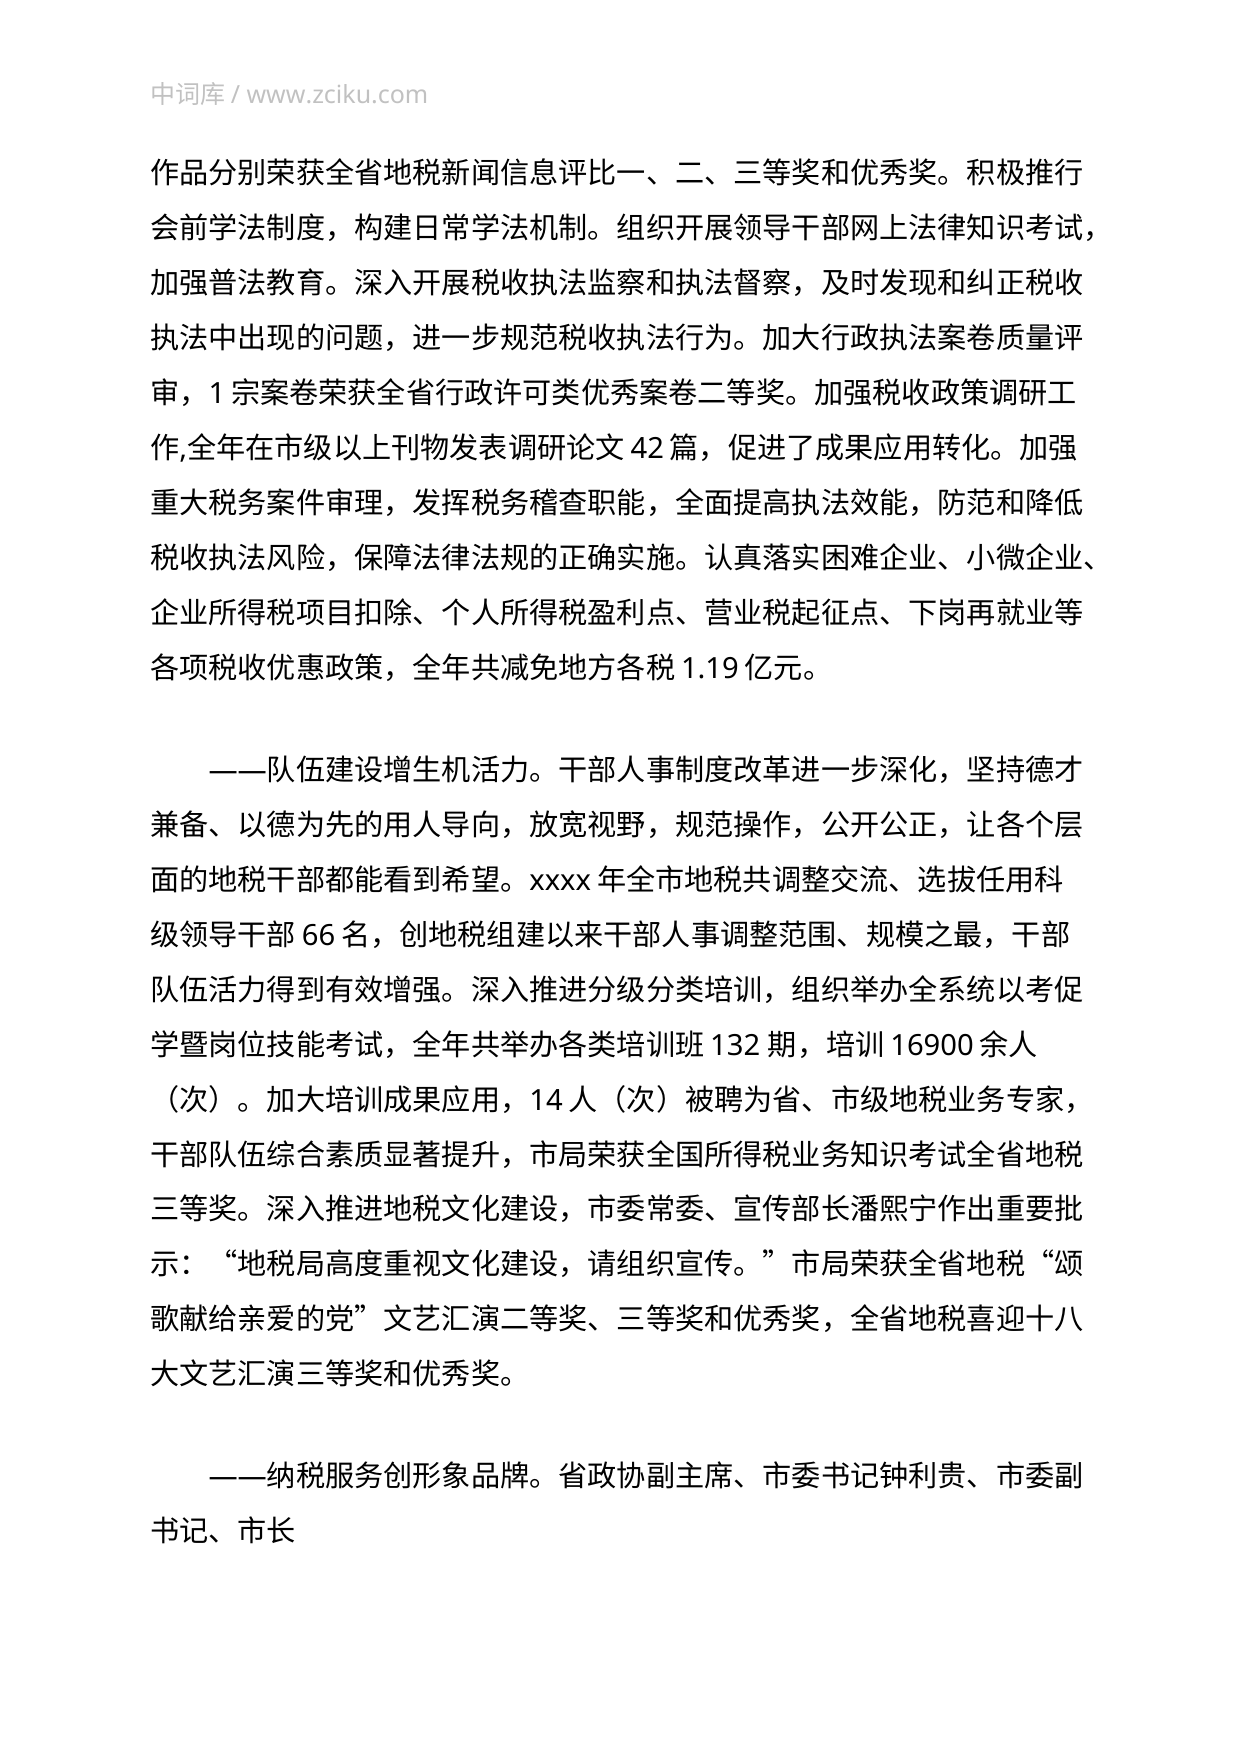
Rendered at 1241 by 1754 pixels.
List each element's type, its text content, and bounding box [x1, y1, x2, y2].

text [150, 150, 1090, 687]
text ——队伍建设增生机活力。干部人事制度改革进一步深化，坚持德才兼备、以德为先的用人导向，放宽视野，规范操作，公开公正，让各个层面的地税干部都能看到希望。xxxx年全市地税共调整交流、选拔任用科级领导干部66名，创地税组建以来干部人事调整范围、规模之最，干部队伍活力得到有效增强。深入推进分级分类培训，组织举办全系统以考促学暨岗位技能考试，全年共举办各类培训班132 期，培训16900余人（次）。加大培训成果应用，14人（次）被聘为省、市级地税业务专家，干部队伍综合素质显著提升，市局荣获全国所得税业务知识考试全省地税三等奖。深入推进地税文化建设，市委常委、宣传部长潘熙宁作出重要批示：“地税局高度重视文化建设，请组织宣传。”市局荣获全省地税“颂歌献给亲爱的党”文艺汇演二等奖、三等奖和优秀奖，全省地税喜迎十八大文艺汇演三等奖和优秀奖。 [150, 746, 1090, 1393]
text ——纳税服务创形象品牌。省政协副主席、市委书记钟利贵、市委副书记、市长 [150, 1452, 1090, 1550]
